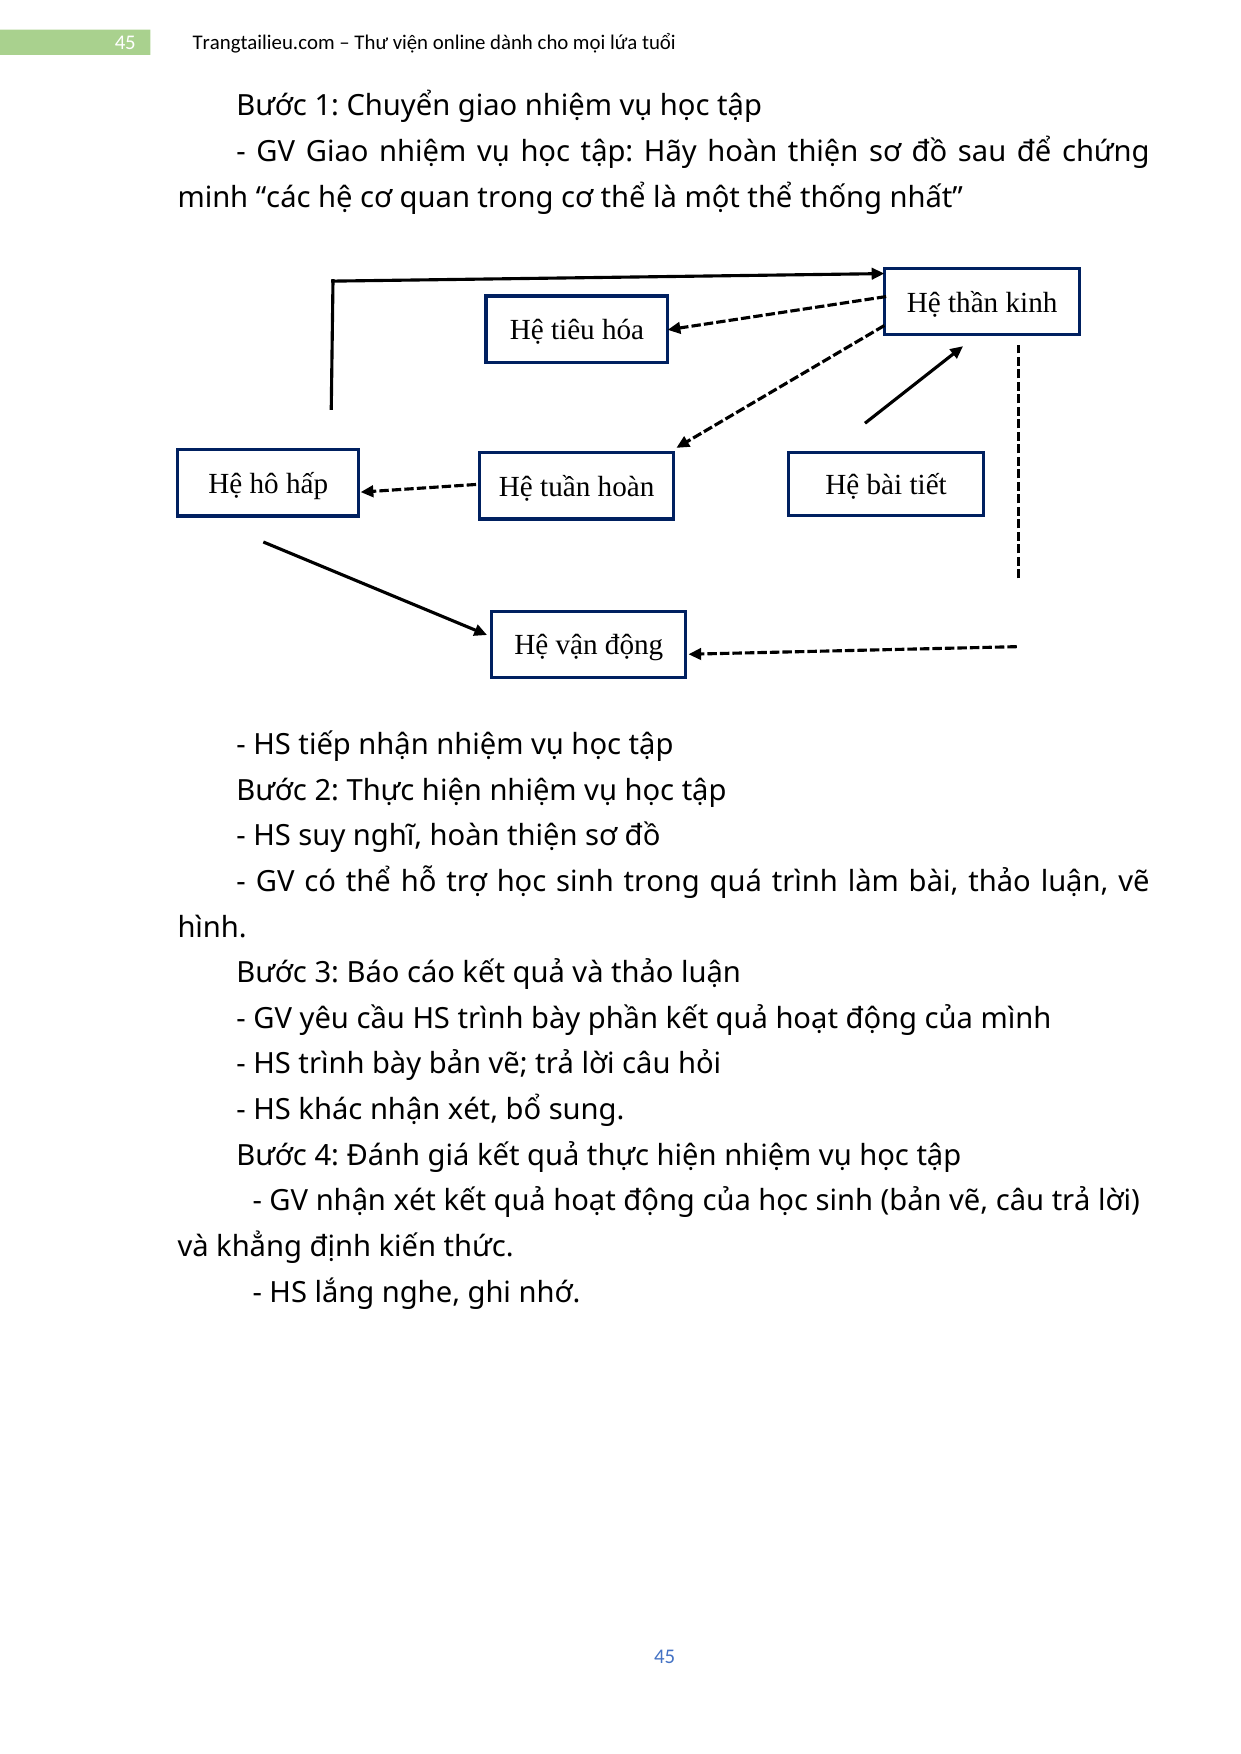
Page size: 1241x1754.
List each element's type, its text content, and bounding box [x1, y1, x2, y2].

list Bước 3: Báo cáo kết quả và thảo luận [177, 952, 1152, 991]
text - GV nhận xét kết quả hoạt động của học sinh (bản vẽ, câu trả lời) và khẳng định kiến thức. [177, 1180, 1152, 1265]
list - HS khác nhận xét, bổ sung. [177, 1088, 1152, 1128]
list - GV yêu cầu HS trình bày phần kết quả hoạt động của mình [177, 997, 1152, 1037]
list Bước 4: Đánh giá kết quả thực hiện nhiệm vụ học tập [177, 1134, 1152, 1174]
list - GV có thể hỗ trợ học sinh trong quá trình làm bài, thảo luận, vẽ hình. [177, 860, 1152, 946]
list - GV Giao nhiệm vụ học tập: Hãy hoàn thiện sơ đồ sau để chứng minh “các hệ cơ quan trong cơ thể là một thể thống nhất” [177, 130, 1152, 216]
list - HS trình bày bản vẽ; trả lời câu hỏi [177, 1043, 1152, 1082]
list - HS suy nghĩ, hoàn thiện sơ đồ [177, 815, 1152, 854]
list Bước 2: Thực hiện nhiệm vụ học tập [177, 769, 1152, 809]
list - HS tiếp nhận nhiệm vụ học tập [177, 723, 1152, 763]
text - HS lắng nghe, ghi nhớ. [177, 1271, 1152, 1311]
list Bước 1: Chuyển giao nhiệm vụ học tập [177, 85, 1152, 124]
